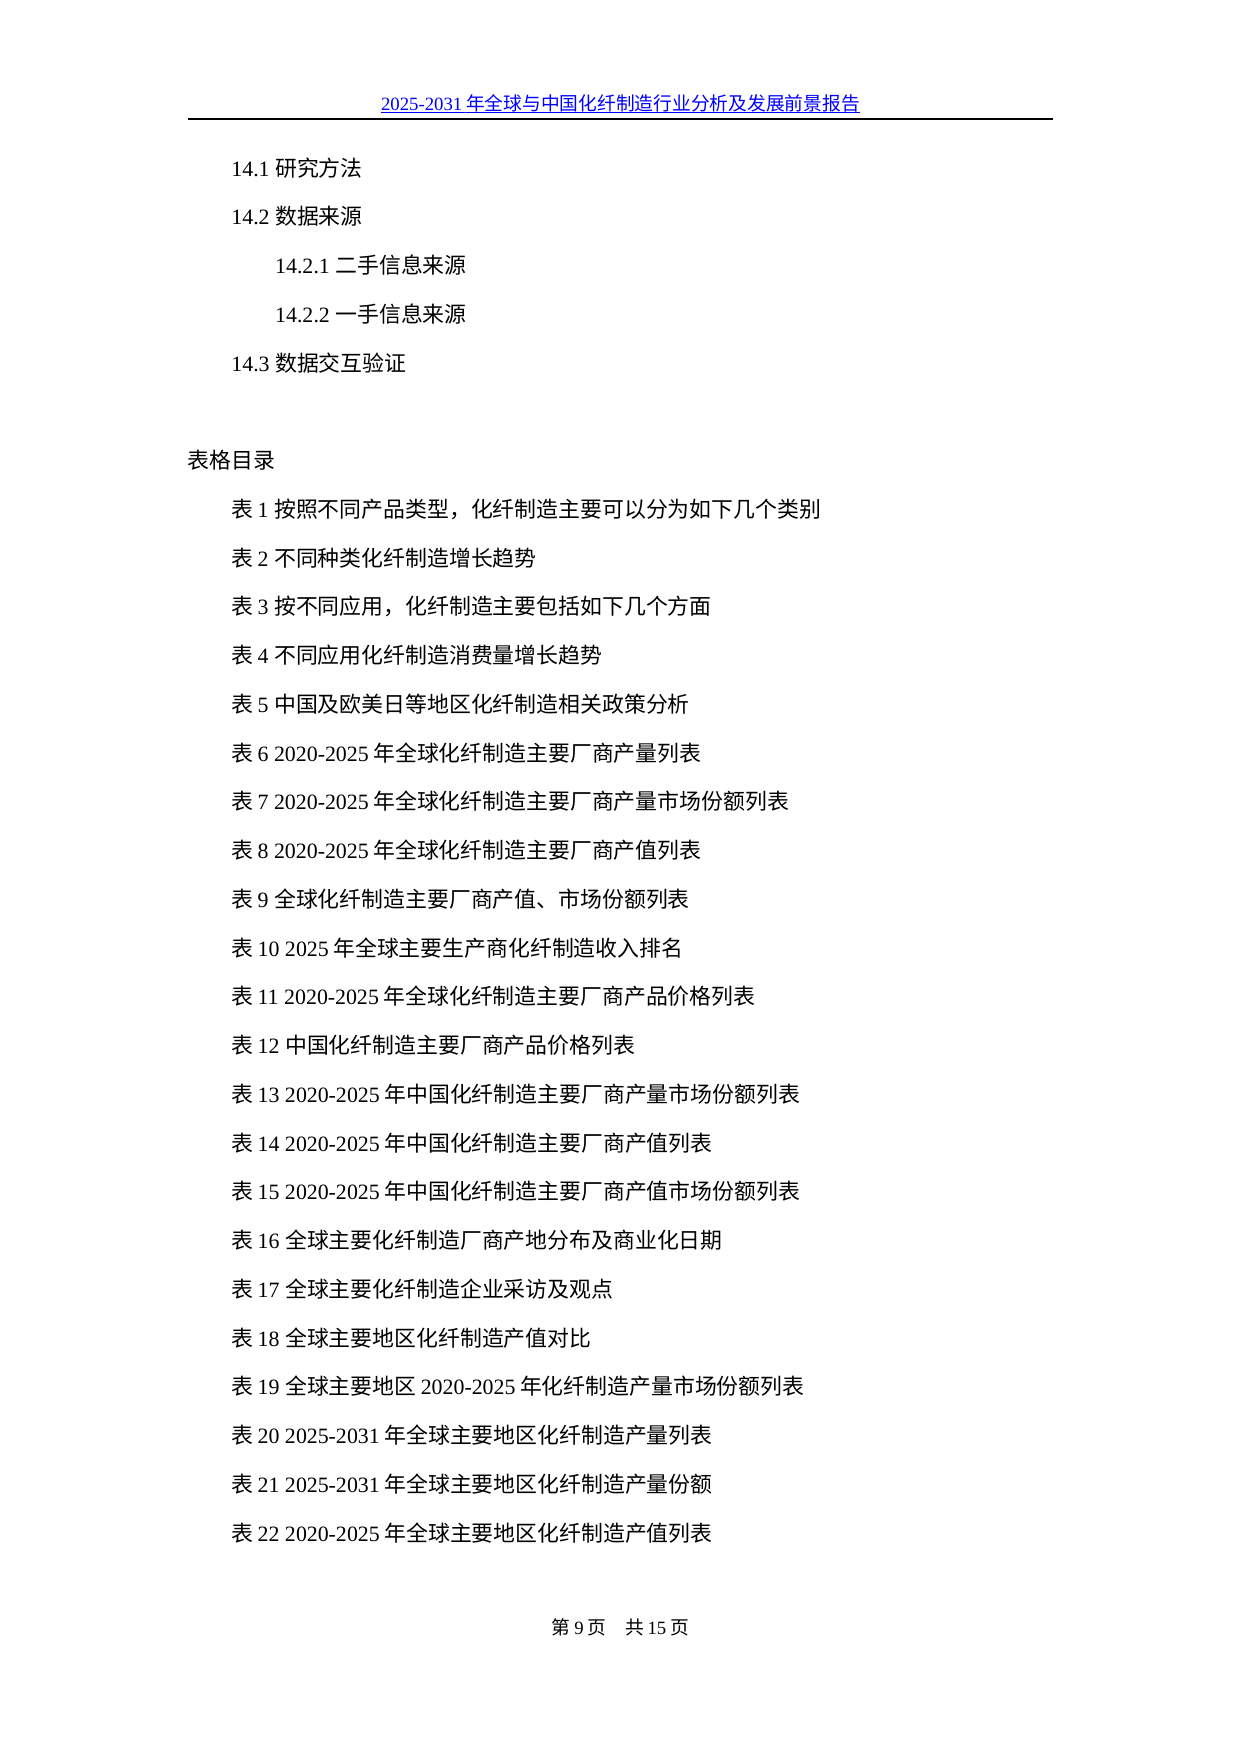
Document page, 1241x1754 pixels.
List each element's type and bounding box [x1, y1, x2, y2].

text [187, 150, 1053, 1548]
